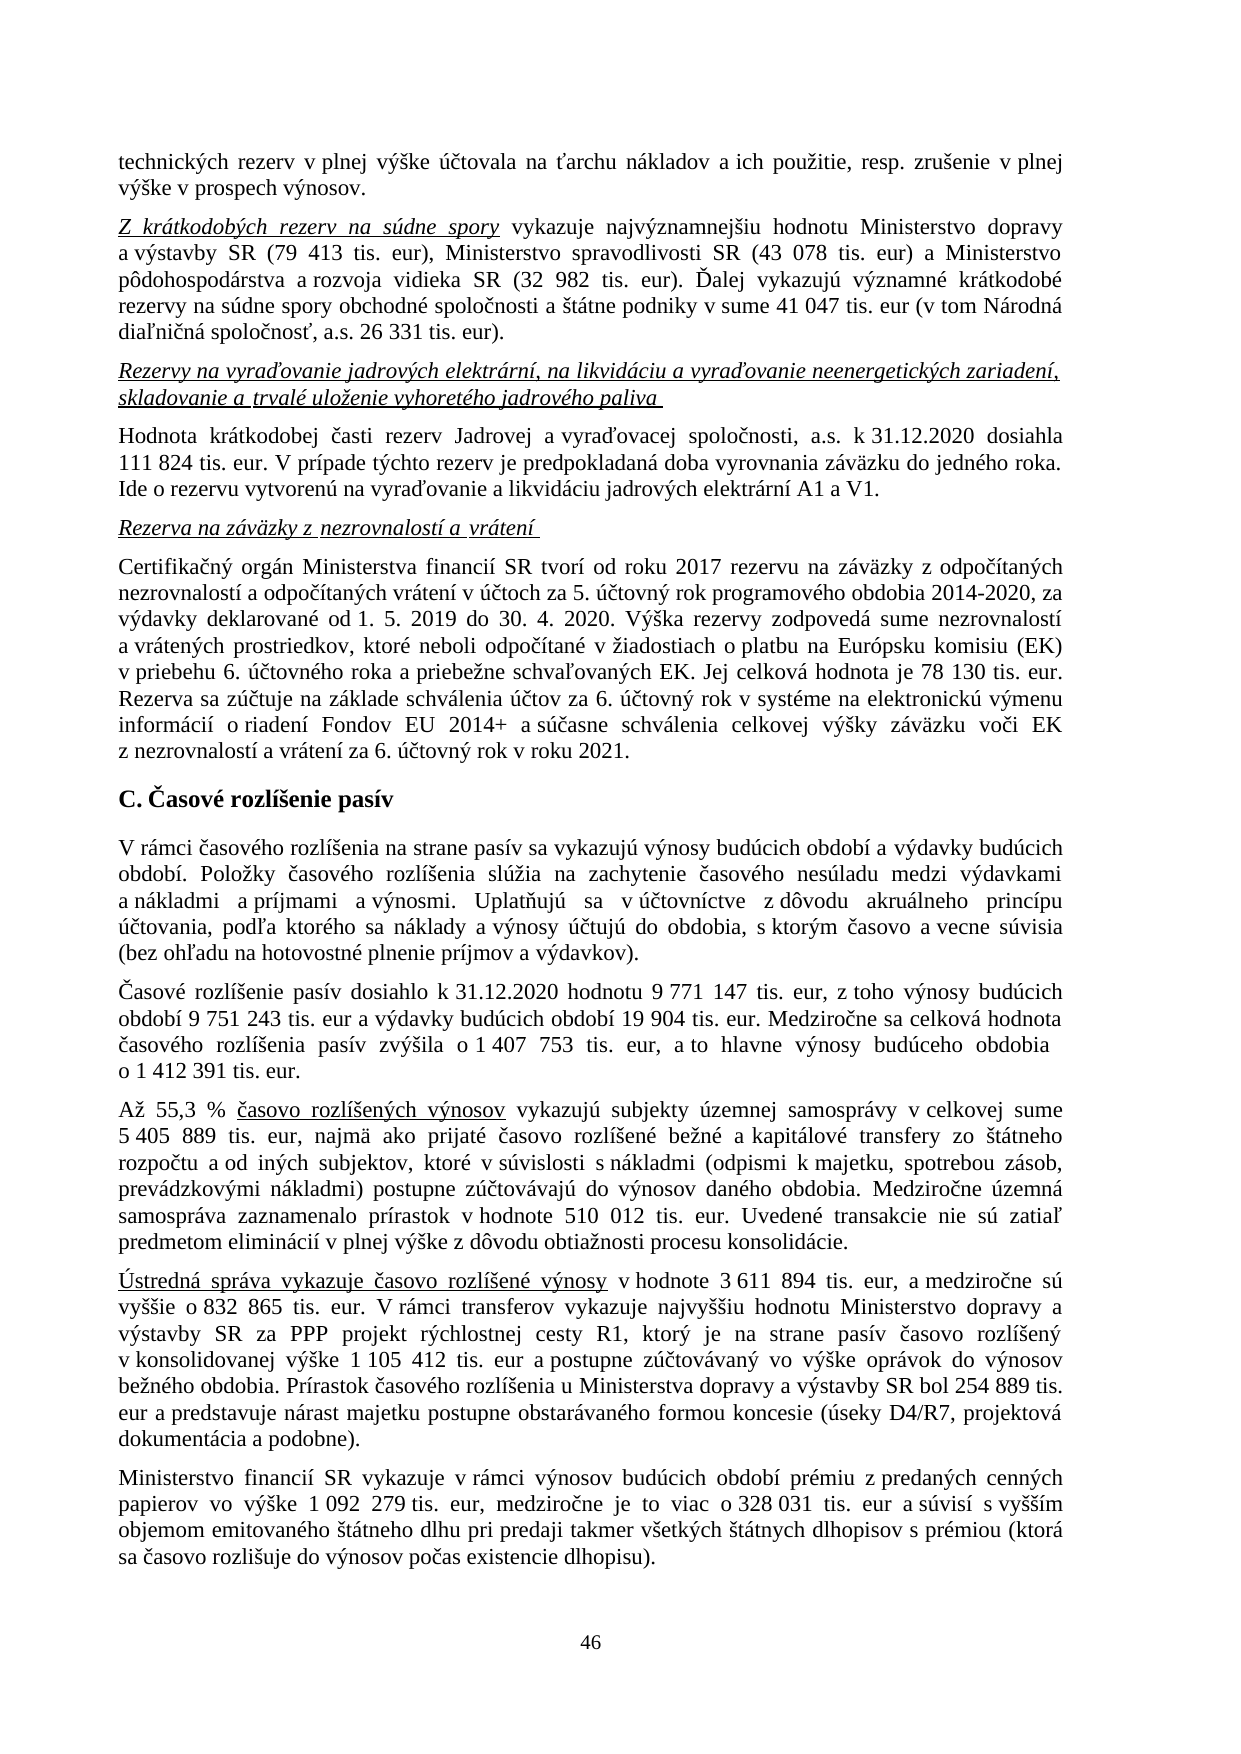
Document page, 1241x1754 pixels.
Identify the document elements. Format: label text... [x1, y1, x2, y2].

list Časové rozlíšenie pasív [118, 784, 1063, 813]
text Hodnota krátkodobej časti rezerv Jadrovej a vyraďovacej spoločnosti, a.s. k 31.12.2020 dosiahla 111 824 tis. eur. V prípade týchto rezerv je predpokladaná doba vyrovnania záväzku do jedného roka. Ide o rezervu vytvorenú na vyraďovanie a likvidáciu jadrových elektrární A1 a V1. [118, 422, 1063, 501]
text Certifikačný orgán Ministerstva financií SR tvorí od roku 2017 rezervu na záväzky z odpočítaných nezrovnalostí a odpočítaných vrátení v účtoch za 5. účtovný rok programového obdobia 2014-2020, za výdavky deklarované od 1. 5. 2019 do 30. 4. 2020. Výška rezervy zodpovedá sume nezrovnalostí a vrátených prostriedkov, ktoré neboli odpočítané v žiadostiach o platbu na Európsku komisiu (EK) v priebehu 6. účtovného roka a priebežne schvaľovaných EK. Jej celková hodnota je 78 130 tis. eur. Rezerva sa zúčtuje na základe schválenia účtov za 6. účtovný rok v systéme na elektronickú výmenu informácií o riadení Fondov EU 2014+ a súčasne schválenia celkovej výšky záväzku voči EK z nezrovnalostí a vrátení za 6. účtovný rok v roku 2021. [118, 553, 1063, 764]
text Časové rozlíšenie pasív dosiahlo k 31.12.2020 hodnotu 9 771 147 tis. eur, z toho výnosy budúcich období 9 751 243 tis. eur a výdavky budúcich období 19 904 tis. eur. Medziročne sa celková hodnota časového rozlíšenia pasív zvýšila o 1 407 753 tis. eur, a to hlavne výnosy budúceho obdobia o 1 412 391 tis. eur. [118, 978, 1063, 1084]
text Rezerva na záväzky z nezrovnalostí a vrátení [118, 514, 1063, 540]
text Z krátkodobých rezerv na súdne spory vykazuje najvýznamnejšiu hodnotu Ministerstvo dopravy a výstavby SR (79 413 tis. eur), Ministerstvo spravodlivosti SR (43 078 tis. eur) a Ministerstvo pôdohospodárstva a rozvoja vidieka SR (32 982 tis. eur). Ďalej vykazujú významné krátkodobé rezervy na súdne spory obchodné spoločnosti a štátne podniky v sume 41 047 tis. eur (v tom Národná diaľničná spoločnosť, a.s. 26 331 tis. eur). [118, 213, 1063, 345]
text Ústredná správa vykazuje časovo rozlíšené výnosy v hodnote 3 611 894 tis. eur, a medziročne sú vyššie o 832 865 tis. eur. V rámci transferov vykazuje najvyššiu hodnotu Ministerstvo dopravy a výstavby SR za PPP projekt rýchlostnej cesty R1, ktorý je na strane pasív časovo rozlíšený v konsolidovanej výške 1 105 412 tis. eur a postupne zúčtovávaný vo výške oprávok do výnosov bežného obdobia. Prírastok časového rozlíšenia u Ministerstva dopravy a výstavby SR bol 254 889 tis. eur a predstavuje nárast majetku postupne obstarávaného formou koncesie (úseky D4/R7, projektová dokumentácia a podobne). [118, 1267, 1063, 1451]
text Rezervy na vyraďovanie jadrových elektrární, na likvidáciu a vyraďovanie neenergetických zariadení, skladovanie a trvalé uloženie vyhoretého jadrového paliva [118, 357, 1063, 410]
text V rámci časového rozlíšenia na strane pasív sa vykazujú výnosy budúcich období a výdavky budúcich období. Položky časového rozlíšenia slúžia na zachytenie časového nesúladu medzi výdavkami a nákladmi a príjmami a výnosmi. Uplatňujú sa v účtovníctve z dôvodu akruálneho princípu účtovania, podľa ktorého sa náklady a výnosy účtujú do obdobia, s ktorým časovo a vecne súvisia (bez ohľadu na hotovostné plnenie príjmov a výdavkov). [118, 834, 1063, 966]
text Ministerstvo financií SR vykazuje v rámci výnosov budúcich období prémiu z predaných cenných papierov vo výške 1 092 279 tis. eur, medziročne je to viac o 328 031 tis. eur a súvisí s vyšším objemom emitovaného štátneho dlhu pri predaji takmer všetkých štátnych dlhopisov s prémiou (ktorá sa časovo rozlišuje do výnosov počas existencie dlhopisu). [118, 1464, 1063, 1569]
text Až 55,3 % časovo rozlíšených výnosov vykazujú subjekty územnej samosprávy v celkovej sume 5 405 889 tis. eur, najmä ako prijaté časovo rozlíšené bežné a kapitálové transfery zo štátneho rozpočtu a od iných subjektov, ktoré v súvislosti s nákladmi (odpismi k majetku, spotrebou zásob, prevádzkovými nákladmi) postupne zúčtovávajú do výnosov daného obdobia. Medziročne územná samospráva zaznamenalo prírastok v hodnote 510 012 tis. eur. Uvedené transakcie nie sú zatiaľ predmetom eliminácií v plnej výške z dôvodu obtiažnosti procesu konsolidácie. [118, 1096, 1063, 1254]
